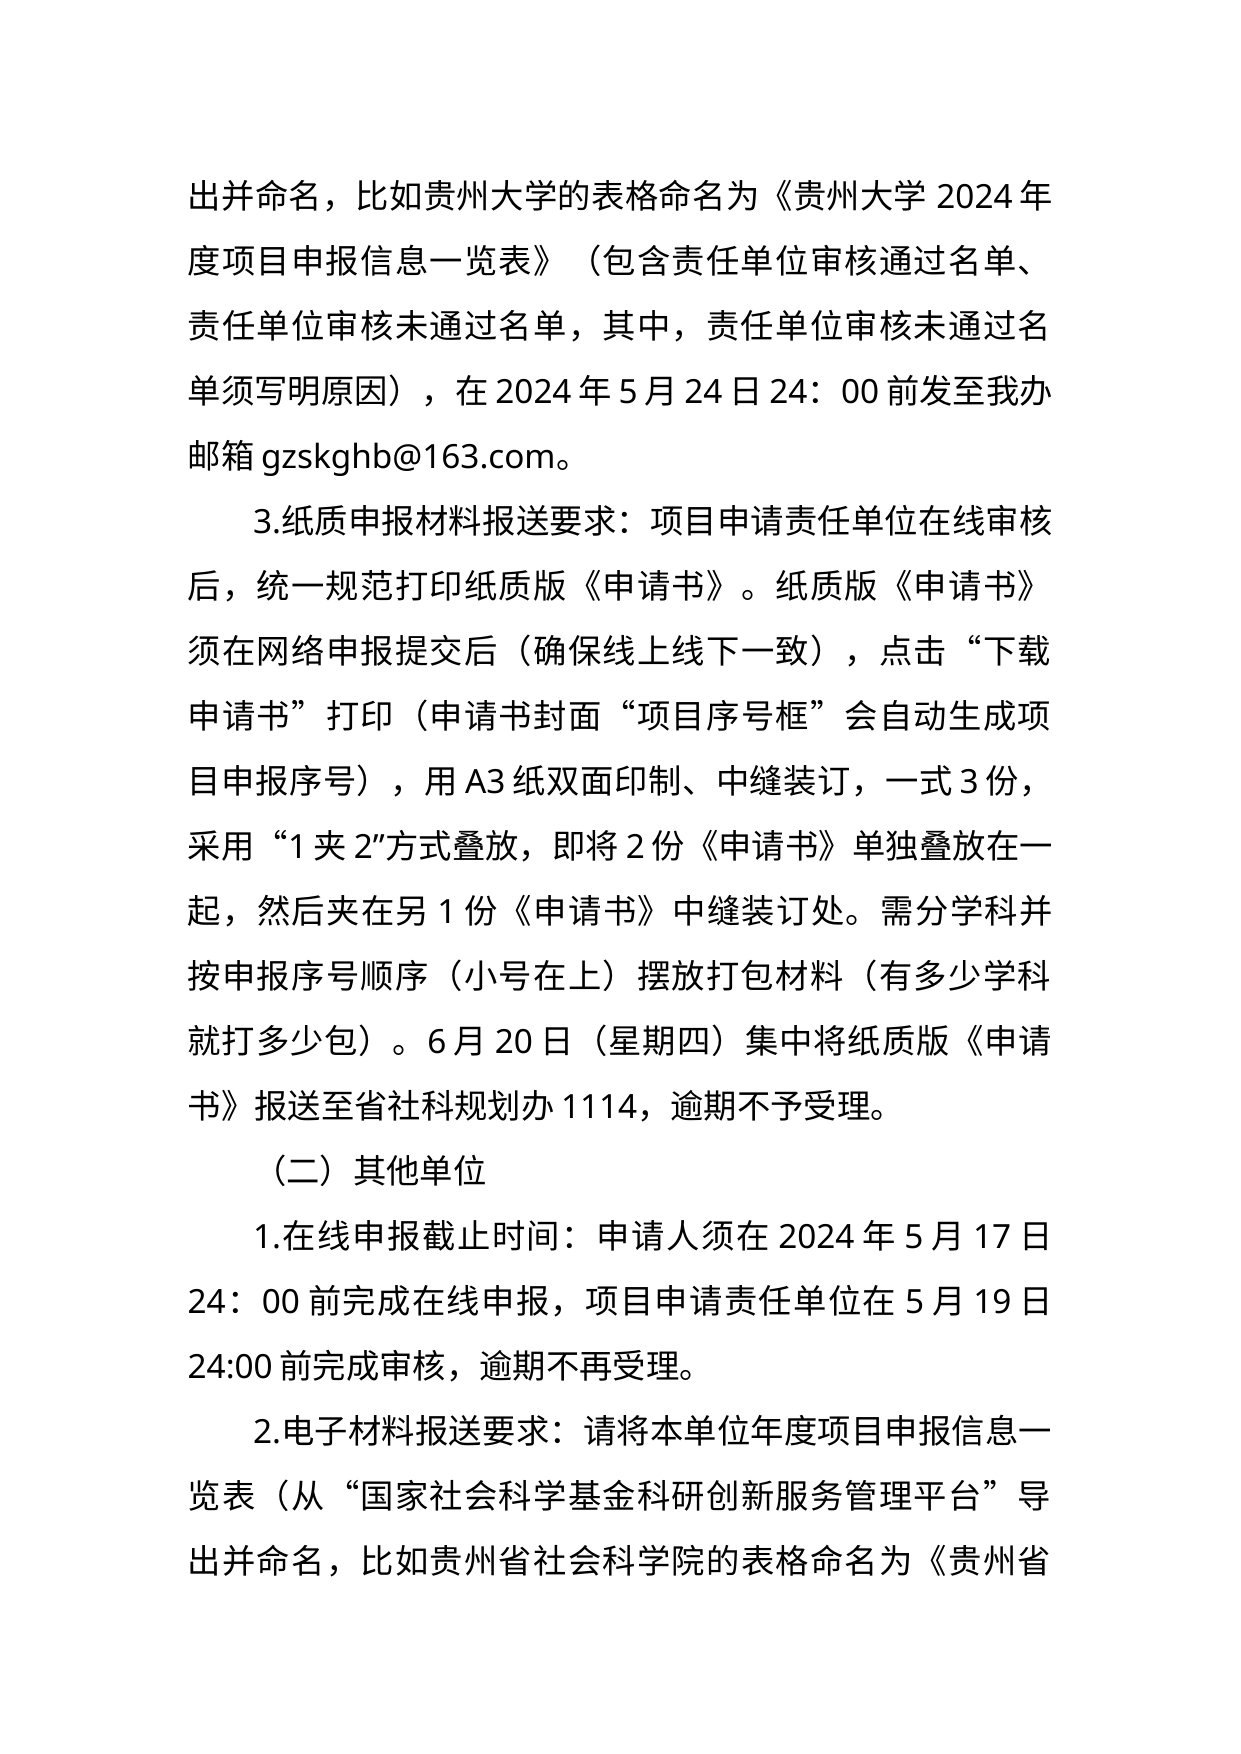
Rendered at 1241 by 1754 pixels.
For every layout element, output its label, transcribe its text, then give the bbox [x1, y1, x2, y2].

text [187, 1397, 1053, 1592]
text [187, 162, 1053, 487]
text （二）其他单位 [187, 1137, 1053, 1202]
text 1.在线申报截止时间：申请人须在2024年5月17日24：00前完成在线申报，项目申请责任单位在5月19日24:00前完成审核，逾期不再受理。 [187, 1202, 1053, 1397]
text 3.纸质申报材料报送要求：项目申请责任单位在线审核后，统一规范打印纸质版《申请书》。纸质版《申请书》须在网络申报提交后（确保线上线下一致），点击“下载申请书”打印（申请书封面“项目序号框”会自动生成项目申报序号），用A3纸双面印制、中缝装订，一式3份，采用“1夹2”方式叠放，即将2份《申请书》单独叠放在一起，然后夹在另1份《申请书》中缝装订处。需分学科并按申报序号顺序（小号在上）摆放打包材料（有多少学科就打多少包）。6月20日（星期四）集中将纸质版《申请书》报送至省社科规划办1114，逾期不予受理。 [187, 487, 1053, 1137]
